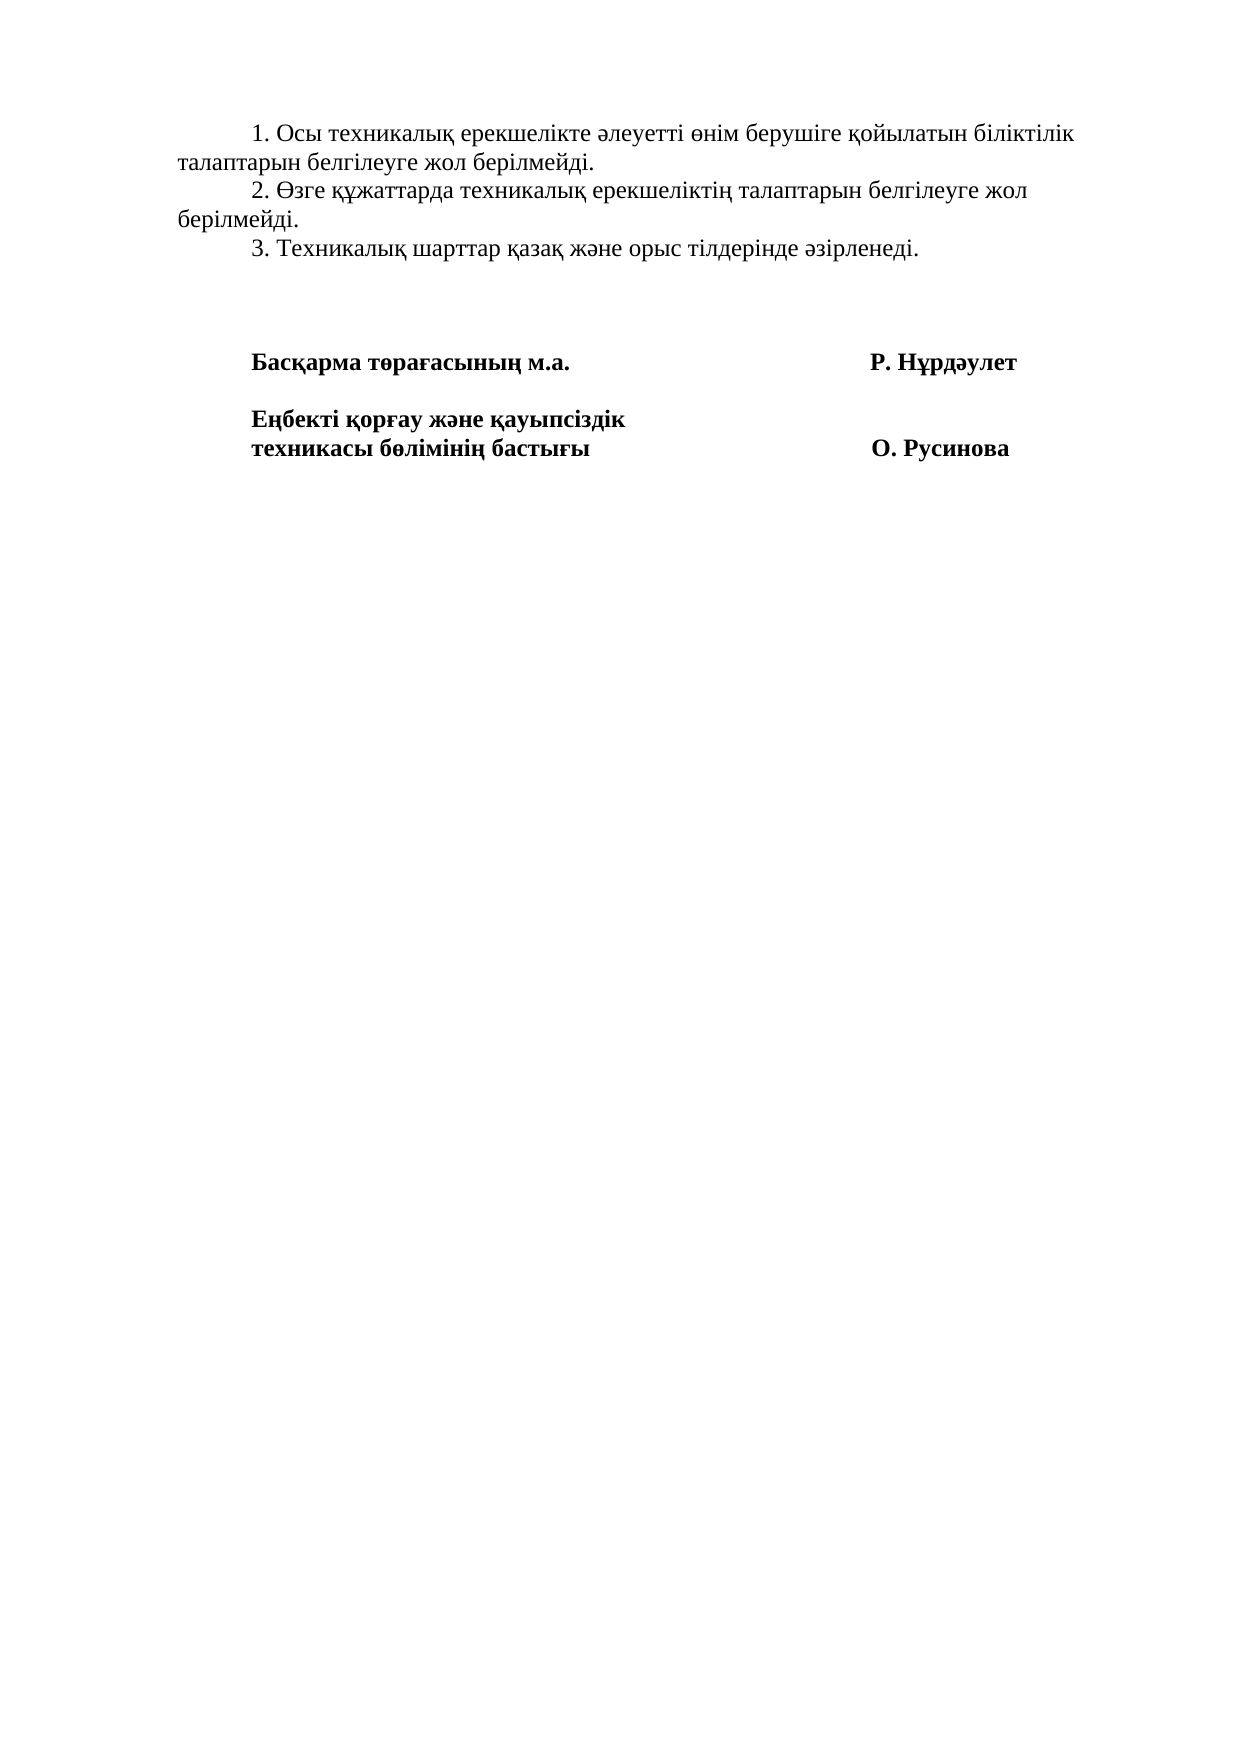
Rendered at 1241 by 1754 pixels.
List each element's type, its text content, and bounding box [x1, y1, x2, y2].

text Басқарма төрағасының м.а. Р. Нұрдәулет [177, 347, 1152, 375]
text Еңбекті қорғау және қауыпсіздік [177, 404, 1152, 433]
text 1. Осы техникалық ерекшелікте әлеуетті өнім берушіге қойылатын біліктілік талаптарын белгілеуге жол берілмейді. [177, 118, 1152, 176]
text 2. Өзге құжаттарда техникалық ерекшеліктің талаптарын белгілеуге жол берілмейді. [177, 176, 1152, 233]
text техникасы бөлімінің бастығы О. Русинова [177, 433, 1152, 462]
text 3. Техникалық шарттар қазақ және орыс тілдерінде әзірленеді. [177, 233, 1152, 262]
